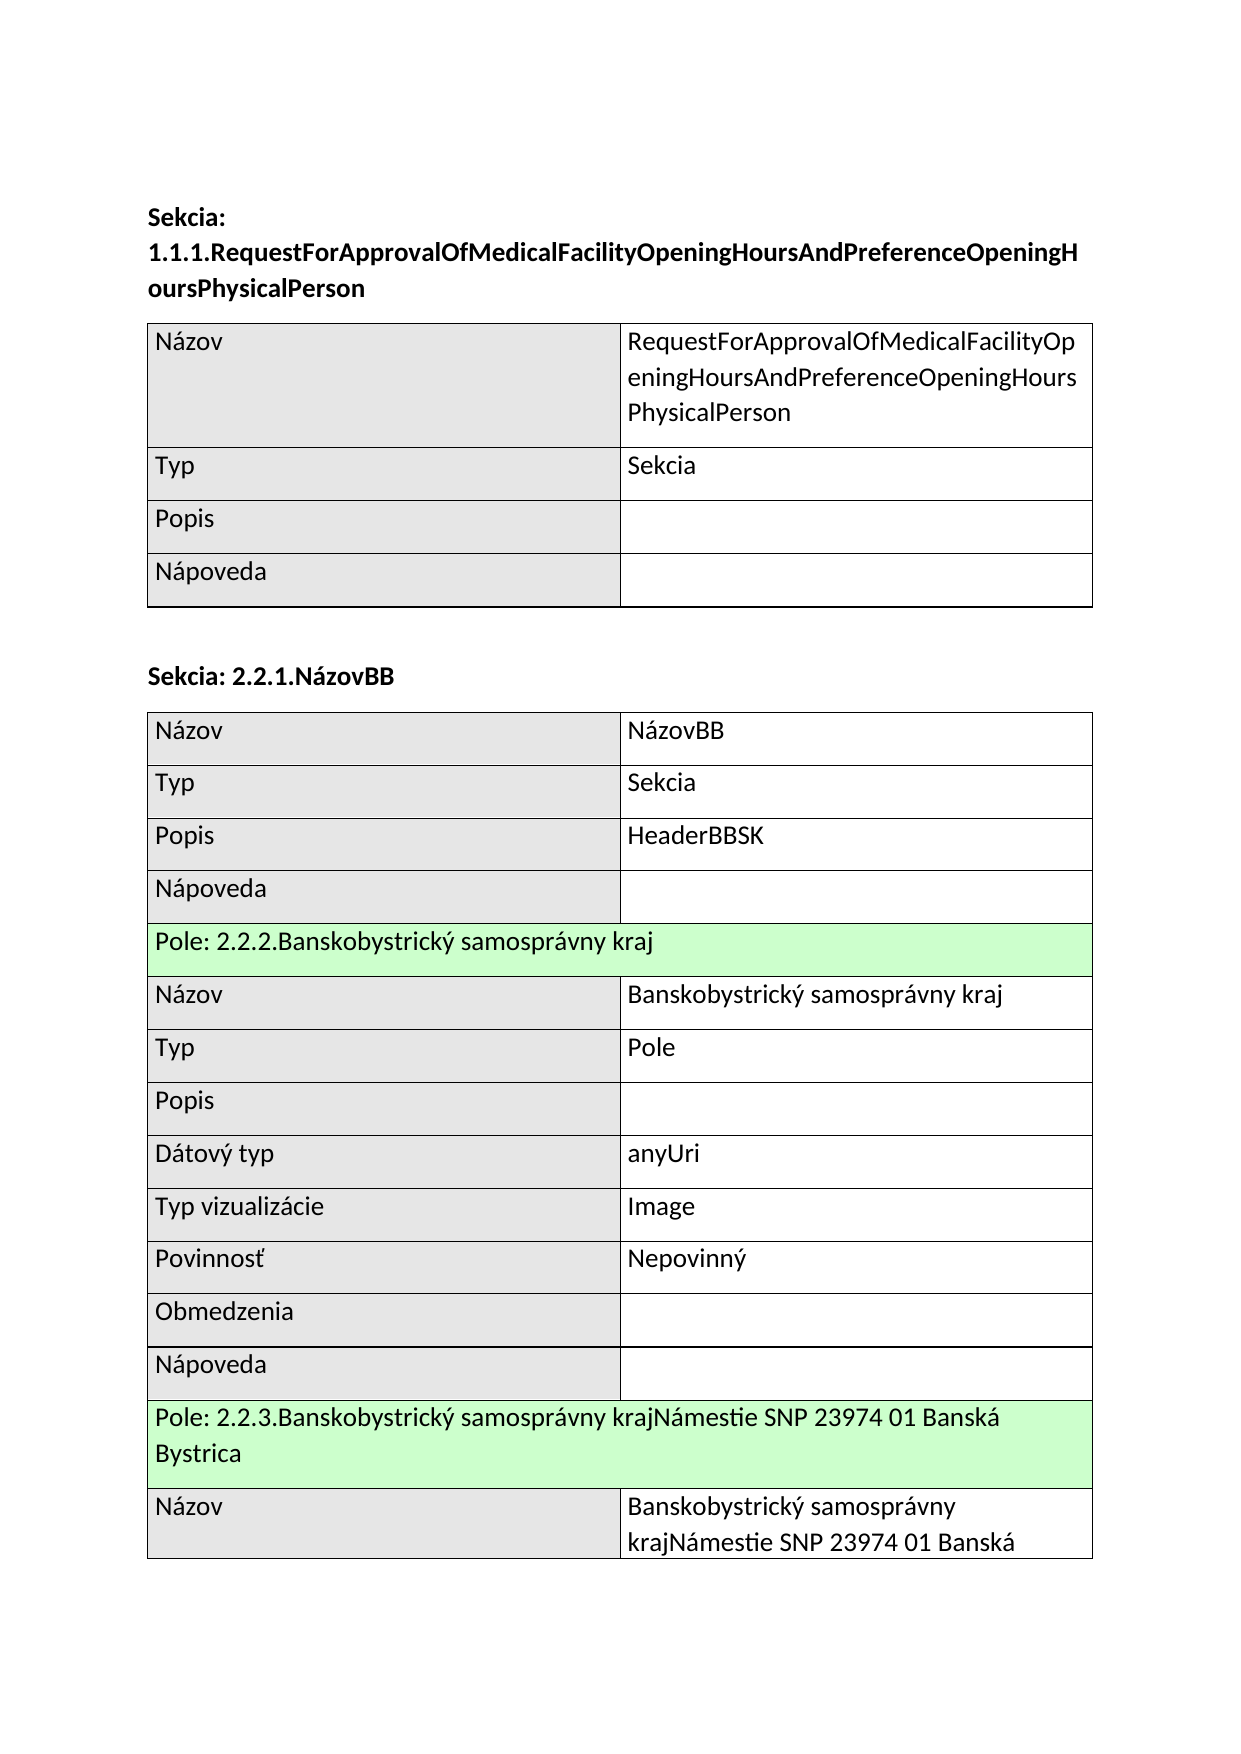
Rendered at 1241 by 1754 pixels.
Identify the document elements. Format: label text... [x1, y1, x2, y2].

table_cell Banskobystrický samosprávny kraj [621, 977, 1092, 1029]
table_cell Nápoveda [148, 871, 620, 923]
table_cell [621, 1348, 1092, 1399]
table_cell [621, 1489, 1092, 1558]
table_cell anyUri [621, 1136, 1092, 1188]
table_cell [621, 501, 1092, 553]
table_cell Povinnosť [148, 1242, 620, 1293]
table_cell Popis [148, 501, 620, 553]
table_cell Image [621, 1189, 1092, 1241]
text Sekcia: 2.2.1.NázovBB [148, 659, 1093, 692]
table_cell Sekcia [621, 766, 1092, 817]
text Sekcia: 1.1.1.RequestForApprovalOfMedicalFacilityOpeningHoursAndPreferenceOpeningHoursPhysicalPerson [148, 200, 1093, 304]
table_cell Typ [148, 1030, 620, 1082]
table_cell Názov [148, 1489, 620, 1558]
table_cell HeaderBBSK [621, 819, 1092, 870]
table_cell Sekcia [621, 448, 1092, 500]
table_cell Typ [148, 766, 620, 817]
table_cell Názov [148, 977, 620, 1029]
table_cell Nápoveda [148, 554, 620, 606]
table_header RequestForApprovalOfMedicalFacilityOpeningHoursAndPreferenceOpeningHoursPhysicalPerson [621, 324, 1092, 447]
table_cell Popis [148, 1083, 620, 1135]
table_cell [621, 554, 1092, 606]
table_cell Nepovinný [621, 1242, 1092, 1293]
table_cell Popis [148, 819, 620, 870]
table_cell [621, 1294, 1092, 1346]
table_header Názov [148, 713, 620, 764]
table_cell Obmedzenia [148, 1294, 620, 1346]
table_header NázovBB [621, 713, 1092, 764]
table_header Názov [148, 324, 620, 447]
table_cell Nápoveda [148, 1348, 620, 1399]
table_cell Typ [148, 448, 620, 500]
table_cell Dátový typ [148, 1136, 620, 1188]
table_cell [621, 871, 1092, 923]
table_cell Pole: 2.2.3.Banskobystrický samosprávny krajNámestie SNP 23974 01 Banská Bystrica [148, 1401, 1092, 1488]
table_cell [621, 1083, 1092, 1135]
table_cell Pole: 2.2.2.Banskobystrický samosprávny kraj [148, 924, 1092, 976]
table_cell Typ vizualizácie [148, 1189, 620, 1241]
table_cell Pole [621, 1030, 1092, 1082]
